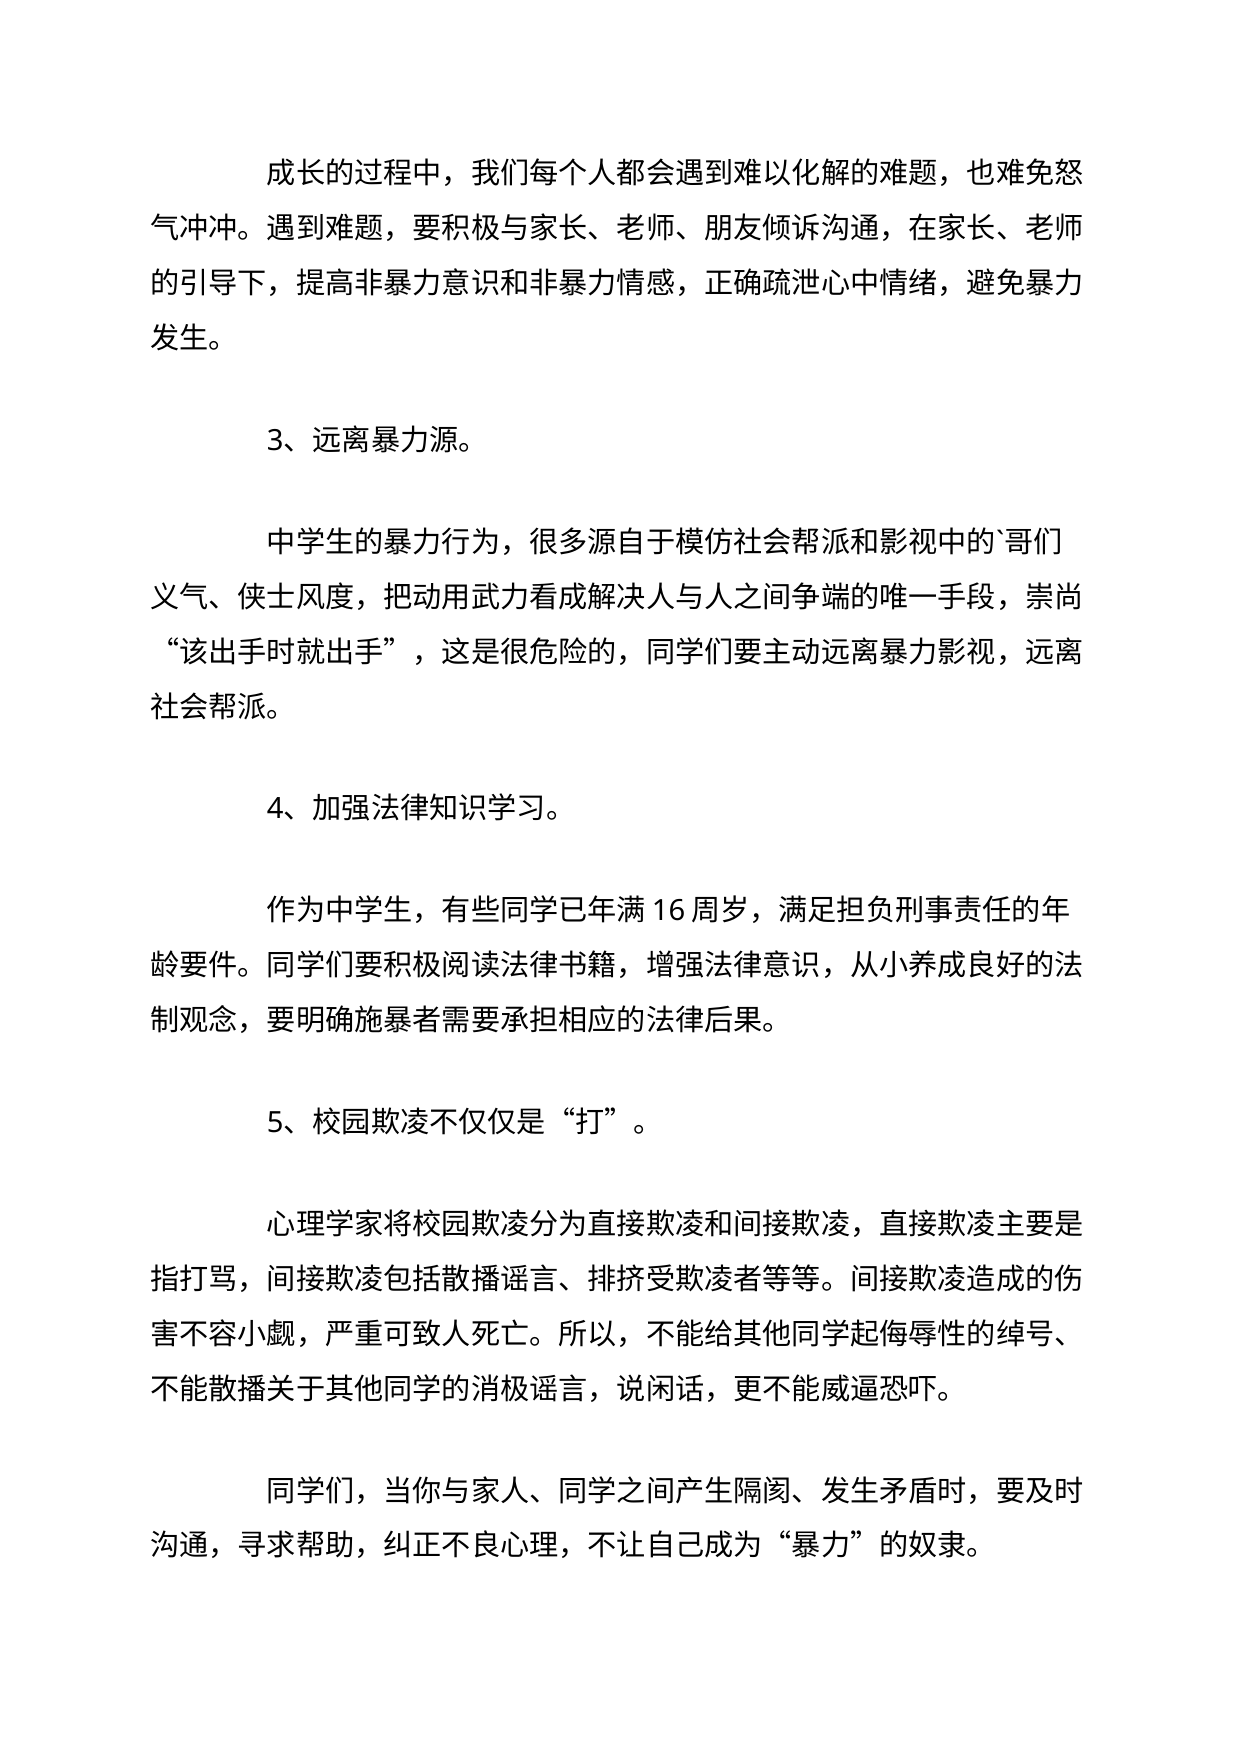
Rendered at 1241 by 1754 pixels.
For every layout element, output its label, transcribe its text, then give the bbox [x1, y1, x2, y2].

text 4、加强法律知识学习。 [150, 785, 1090, 827]
text 作为中学生，有些同学已年满16周岁，满足担负刑事责任的年龄要件。同学们要积极阅读法律书籍，增强法律意识，从小养成良好的法制观念，要明确施暴者需要承担相应的法律后果。 [150, 887, 1090, 1039]
text 中学生的暴力行为，很多源自于模仿社会帮派和影视中的`哥们义气、侠士风度，把动用武力看成解决人与人之间争端的唯一手段，崇尚“该出手时就出手”，这是很危险的，同学们要主动远离暴力影视，远离社会帮派。 [150, 518, 1090, 726]
text 心理学家将校园欺凌分为直接欺凌和间接欺凌，直接欺凌主要是指打骂，间接欺凌包括散播谣言、排挤受欺凌者等等。间接欺凌造成的伤害不容小觑，严重可致人死亡。所以，不能给其他同学起侮辱性的绰号、不能散播关于其他同学的消极谣言，说闲话，更不能威逼恐吓。 [150, 1201, 1090, 1408]
text 5、校园欺凌不仅仅是“打”。 [150, 1099, 1090, 1141]
text 3、远离暴力源。 [150, 416, 1090, 459]
text 成长的过程中，我们每个人都会遇到难以化解的难题，也难免怒气冲冲。遇到难题，要积极与家长、老师、朋友倾诉沟通，在家长、老师的引导下，提高非暴力意识和非暴力情感，正确疏泄心中情绪，避免暴力发生。 [150, 150, 1090, 357]
text 同学们，当你与家人、同学之间产生隔阂、发生矛盾时，要及时沟通，寻求帮助，纠正不良心理，不让自己成为“暴力”的奴隶。 [150, 1467, 1090, 1564]
